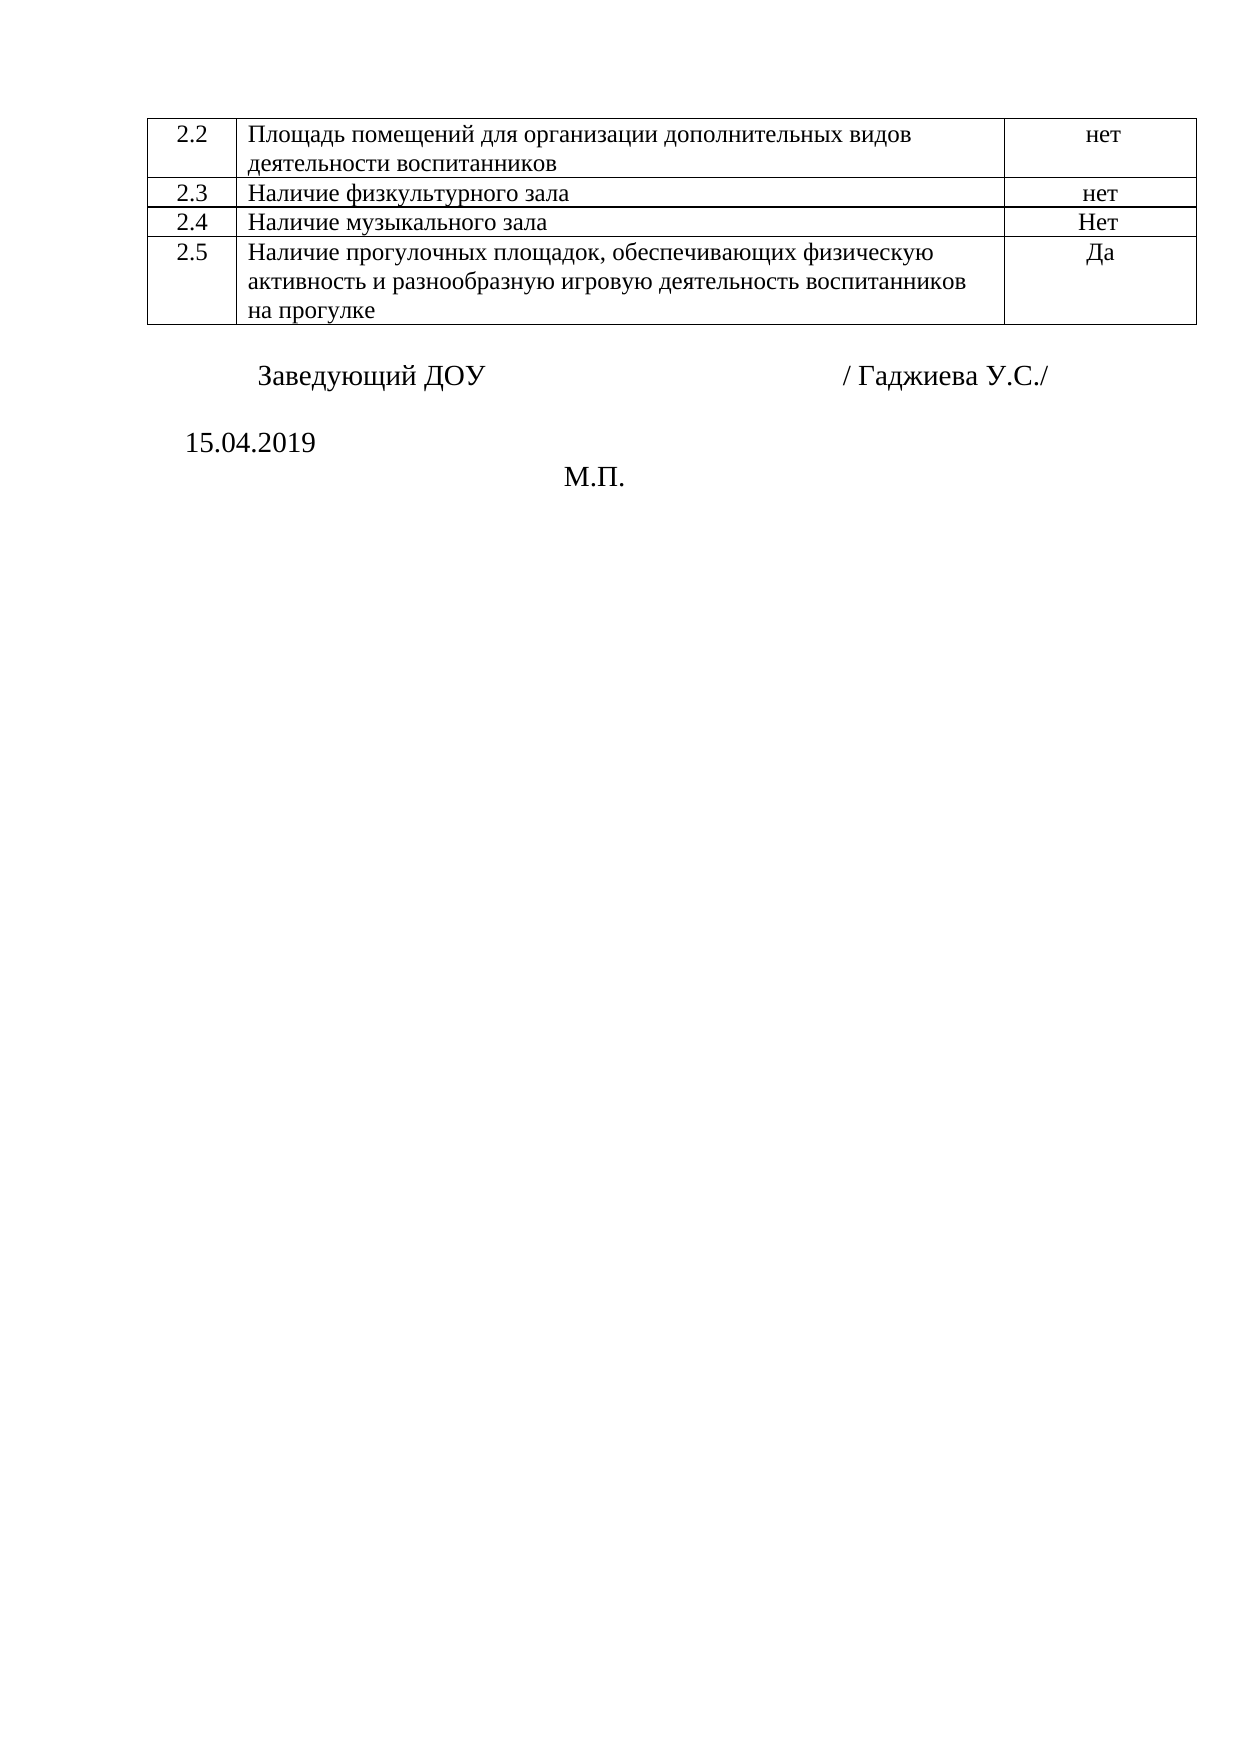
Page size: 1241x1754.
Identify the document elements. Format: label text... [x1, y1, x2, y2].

table_cell Наличие физкультурного зала [237, 178, 1004, 206]
table_cell Да [1005, 237, 1196, 323]
table_cell Нет [1005, 208, 1196, 236]
table_cell 2.3 [148, 178, 236, 206]
table_cell Наличие прогулочных площадок, обеспечивающих физическую активность и разнообразную игровую деятельность воспитанников на прогулке [237, 237, 1004, 323]
table_cell нет [1005, 178, 1196, 206]
table_cell 2.5 [148, 237, 236, 323]
table_cell Наличие музыкального зала [237, 208, 1004, 236]
text М.П. [177, 459, 1152, 492]
table_cell Площадь помещений для организации дополнительных видов деятельности воспитанников [237, 119, 1004, 177]
table_cell нет [1005, 119, 1196, 177]
text 15.04.2019 [177, 425, 1152, 459]
table_cell 2.4 [148, 208, 236, 236]
table_cell 2.2 [148, 119, 236, 177]
text Заведующий ДОУ / Гаджиева У.С./ [177, 358, 1152, 392]
